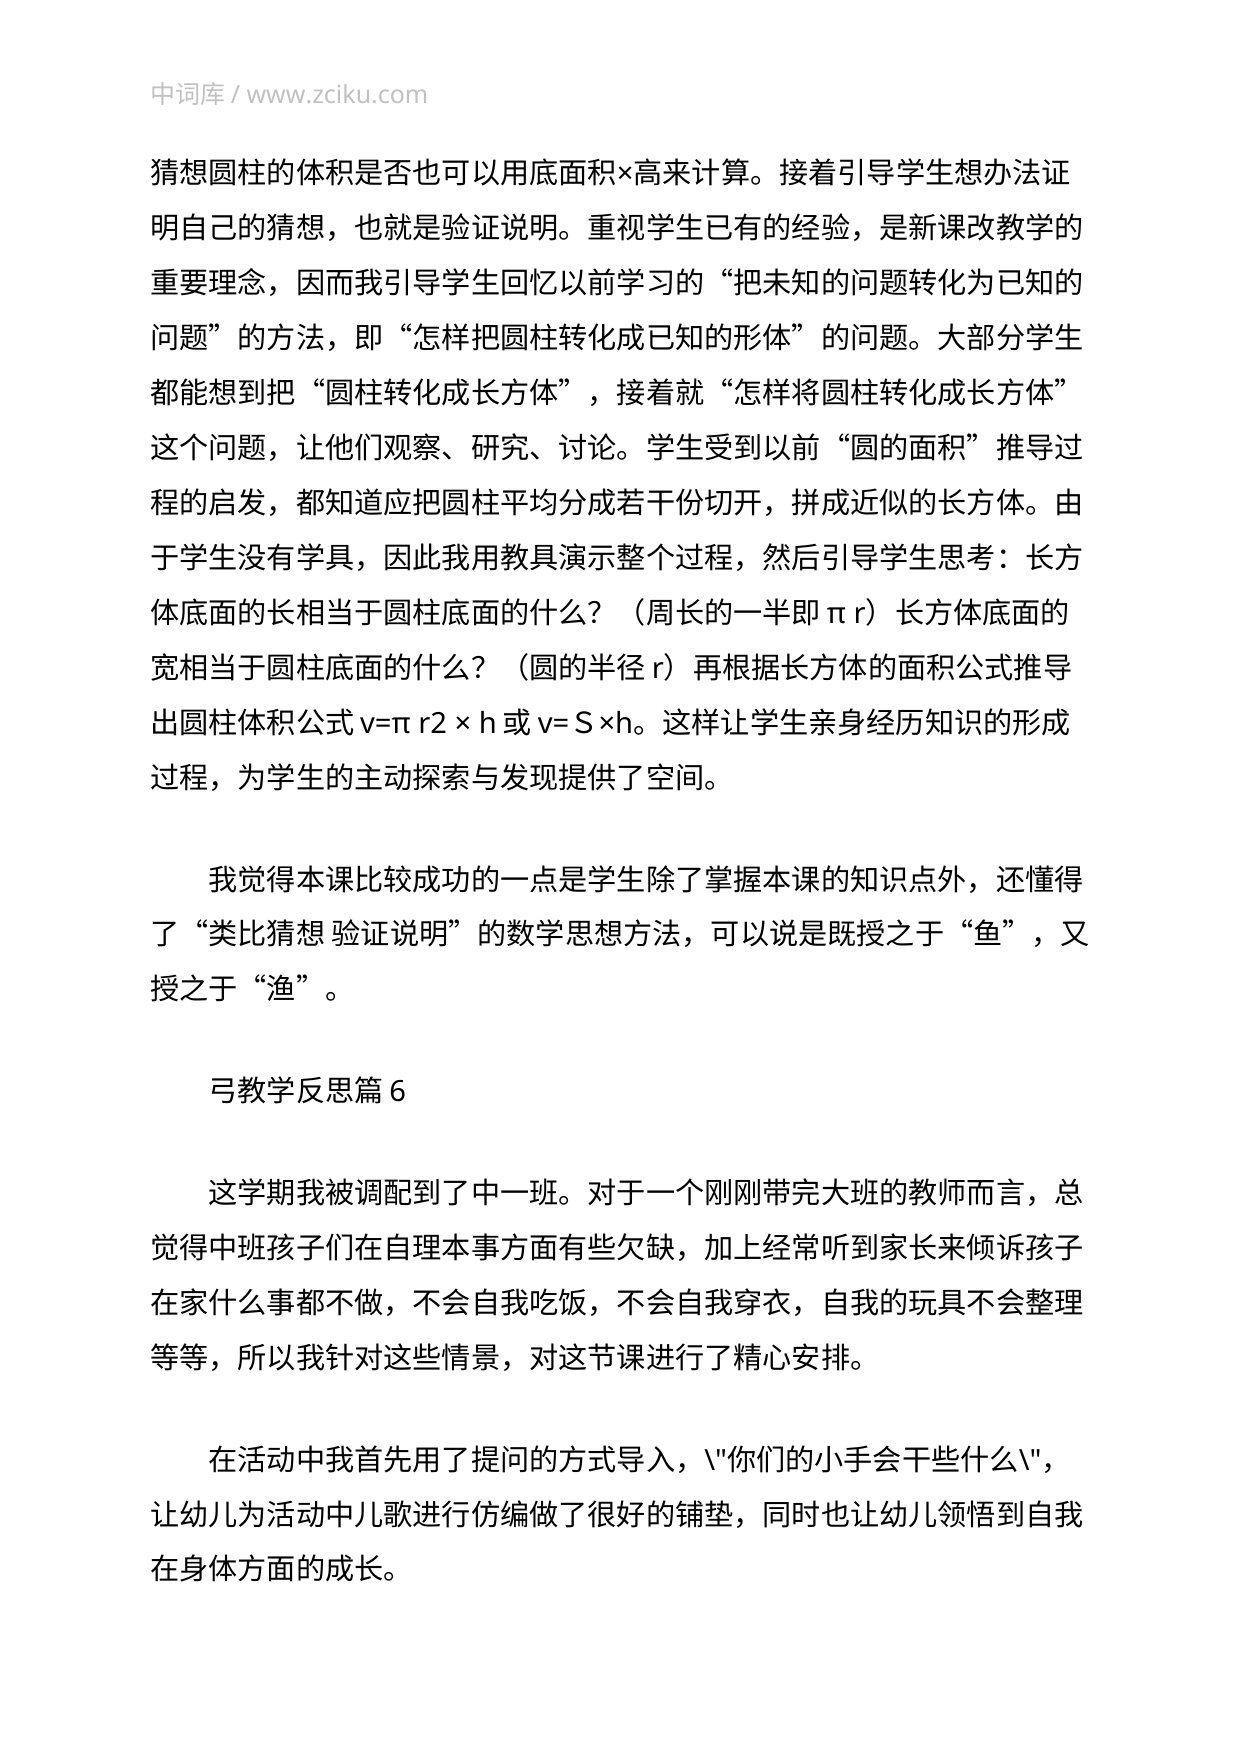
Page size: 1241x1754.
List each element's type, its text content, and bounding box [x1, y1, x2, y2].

text 这学期我被调配到了中一班。对于一个刚刚带完大班的教师而言，总觉得中班孩子们在自理本事方面有些欠缺，加上经常听到家长来倾诉孩子在家什么事都不做，不会自我吃饭，不会自我穿衣，自我的玩具不会整理等等，所以我针对这些情景，对这节课进行了精心安排。 [150, 1169, 1090, 1377]
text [150, 150, 1090, 797]
text 弓教学反思篇6 [150, 1068, 1090, 1110]
text 在活动中我首先用了提问的方式导入，\"你们的小手会干些什么\"，让幼儿为活动中儿歌进行仿编做了很好的铺垫，同时也让幼儿领悟到自我在身体方面的成长。 [150, 1436, 1090, 1588]
text 我觉得本课比较成功的一点是学生除了掌握本课的知识点外，还懂得了“类比猜想 验证说明”的数学思想方法，可以说是既授之于“鱼”，又授之于“渔”。 [150, 856, 1090, 1008]
